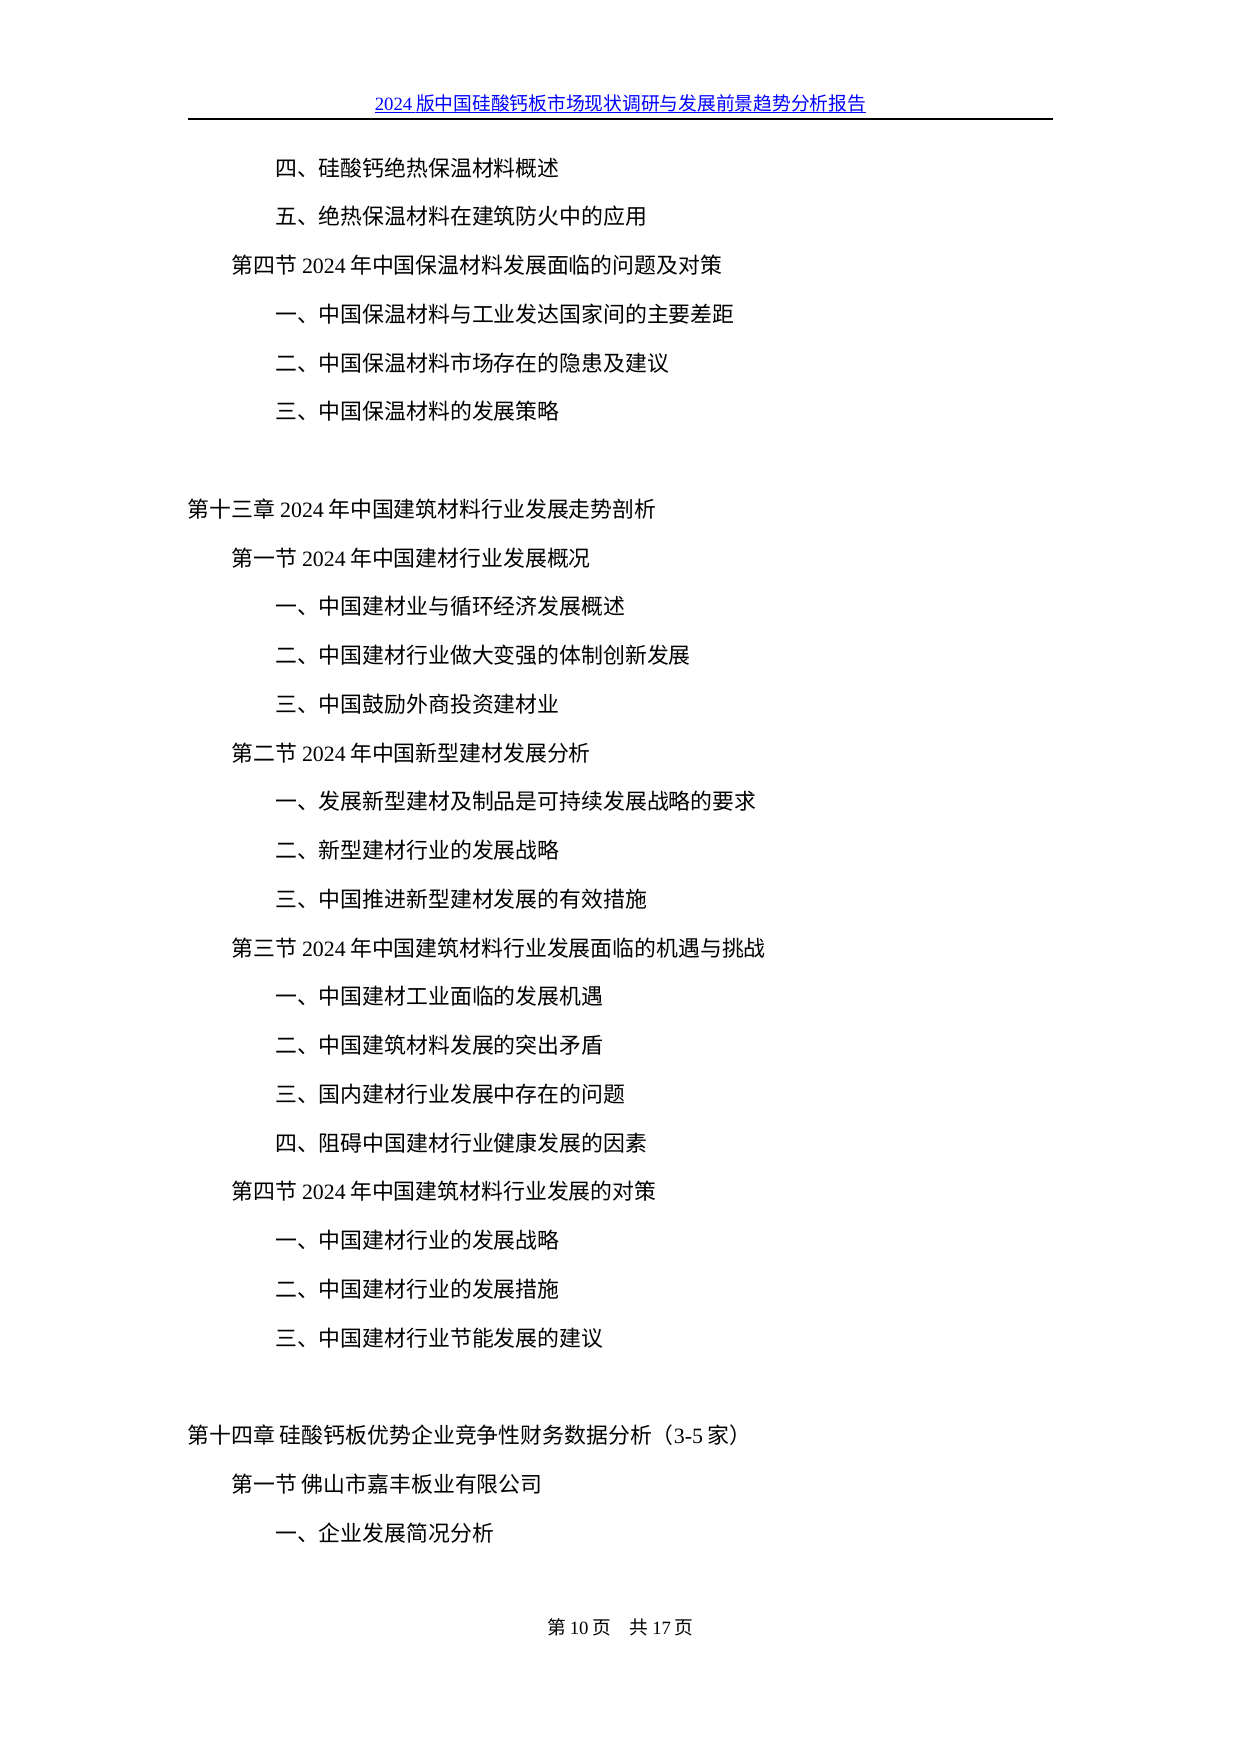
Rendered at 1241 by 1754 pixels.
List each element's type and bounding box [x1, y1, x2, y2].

text [187, 150, 1053, 1548]
